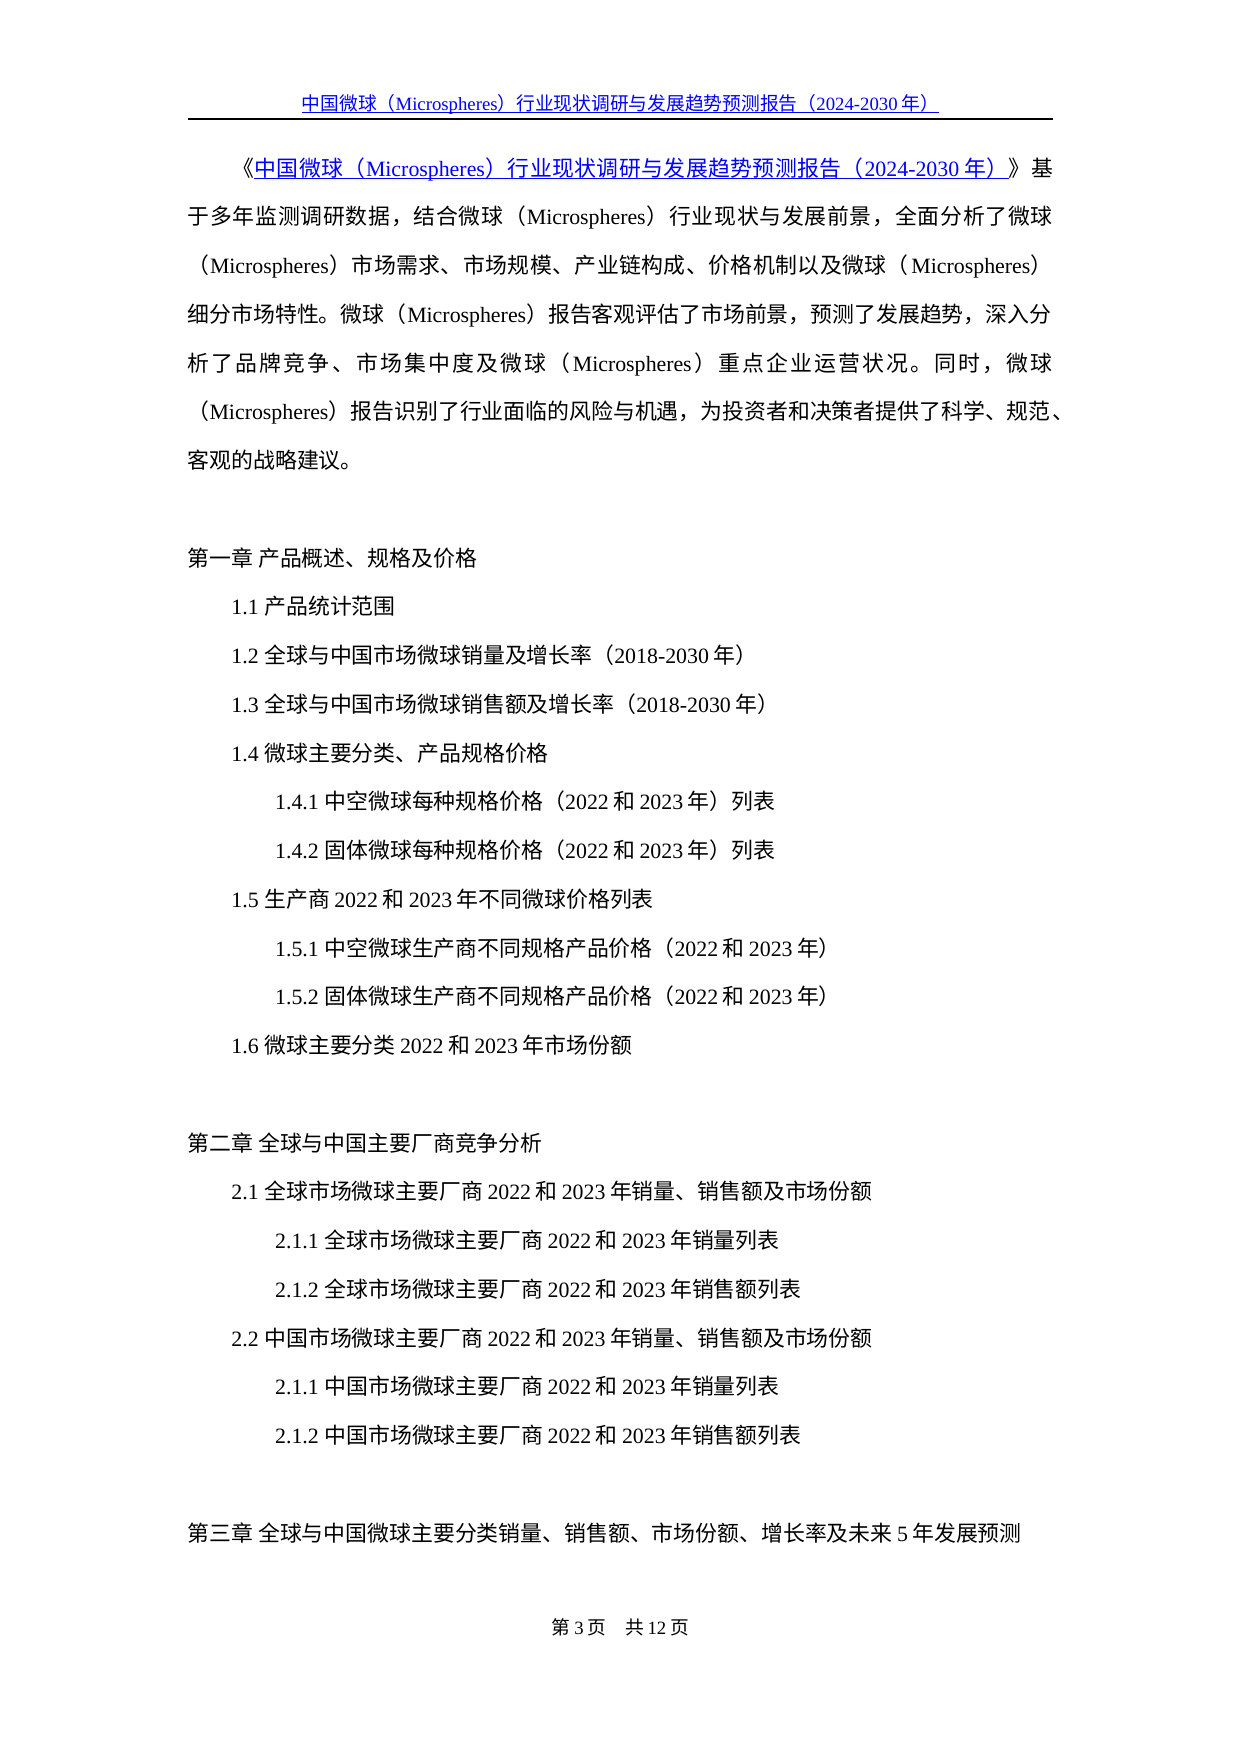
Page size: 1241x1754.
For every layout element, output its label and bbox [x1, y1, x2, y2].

text [187, 150, 1053, 1548]
